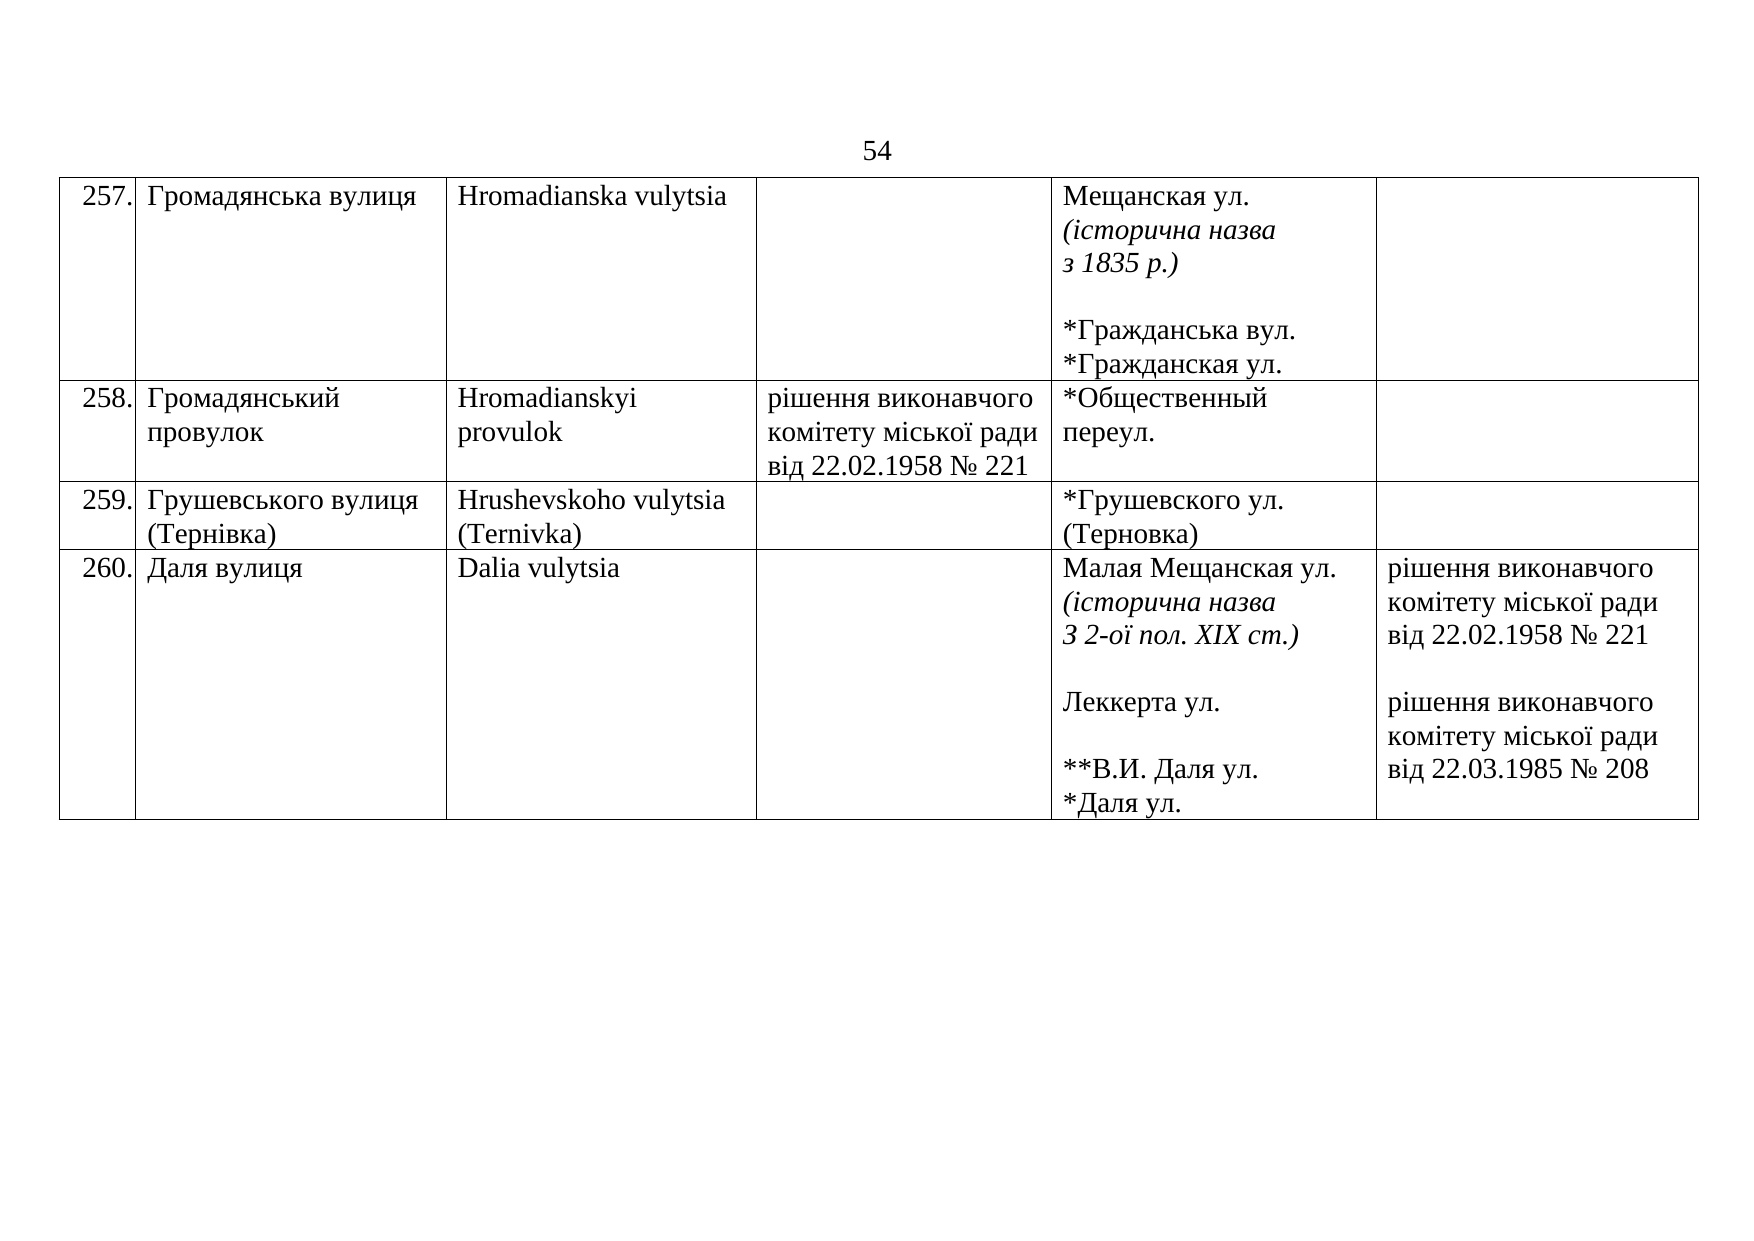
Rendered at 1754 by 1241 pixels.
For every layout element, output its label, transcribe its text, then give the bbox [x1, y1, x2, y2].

table_cell Мещанская ул. (історична назва з 1835 р.) *Гражданська вул. *Гражданская ул. [1052, 178, 1376, 379]
table_cell Hrushevskoho vulytsia (Ternivka) [447, 482, 756, 549]
table_cell Hromadianskyi provulok [447, 381, 756, 481]
table_cell рішення виконавчого комітету міської ради від 22.02.1958 № 221 [757, 381, 1051, 481]
table_cell Dalia vulytsia [447, 550, 756, 819]
table_cell *Грушевского ул. (Терновка) [1052, 482, 1376, 549]
table_cell Hromadianska vulytsia [447, 178, 756, 379]
table_cell [1377, 381, 1698, 481]
table_cell Малая Мещанская ул. (історична назва З 2-ої пол. ХІХ ст.) Леккерта ул. **В.И. Даля ул. *Даля ул. [1052, 550, 1376, 819]
table_cell [1377, 178, 1698, 379]
table_cell *Общественный переул. [1052, 381, 1376, 481]
table_cell [757, 550, 1051, 819]
table_cell [60, 178, 135, 379]
table_cell Громадянська вулиця [136, 178, 446, 379]
table_cell рішення виконавчого комітету міської ради від 22.02.1958 № 221 рішення виконавчого комітету міської ради від 22.03.1985 № 208 [1377, 550, 1698, 819]
table_cell [757, 178, 1051, 379]
table_cell [60, 550, 135, 819]
table_cell Громадянський провулок [136, 381, 446, 481]
table_cell Грушевського вулиця (Тернівка) [136, 482, 446, 549]
table_cell Даля вулиця [136, 550, 446, 819]
table_cell [1377, 482, 1698, 549]
table_cell [60, 482, 135, 549]
table_cell [757, 482, 1051, 549]
table_cell [60, 381, 135, 481]
